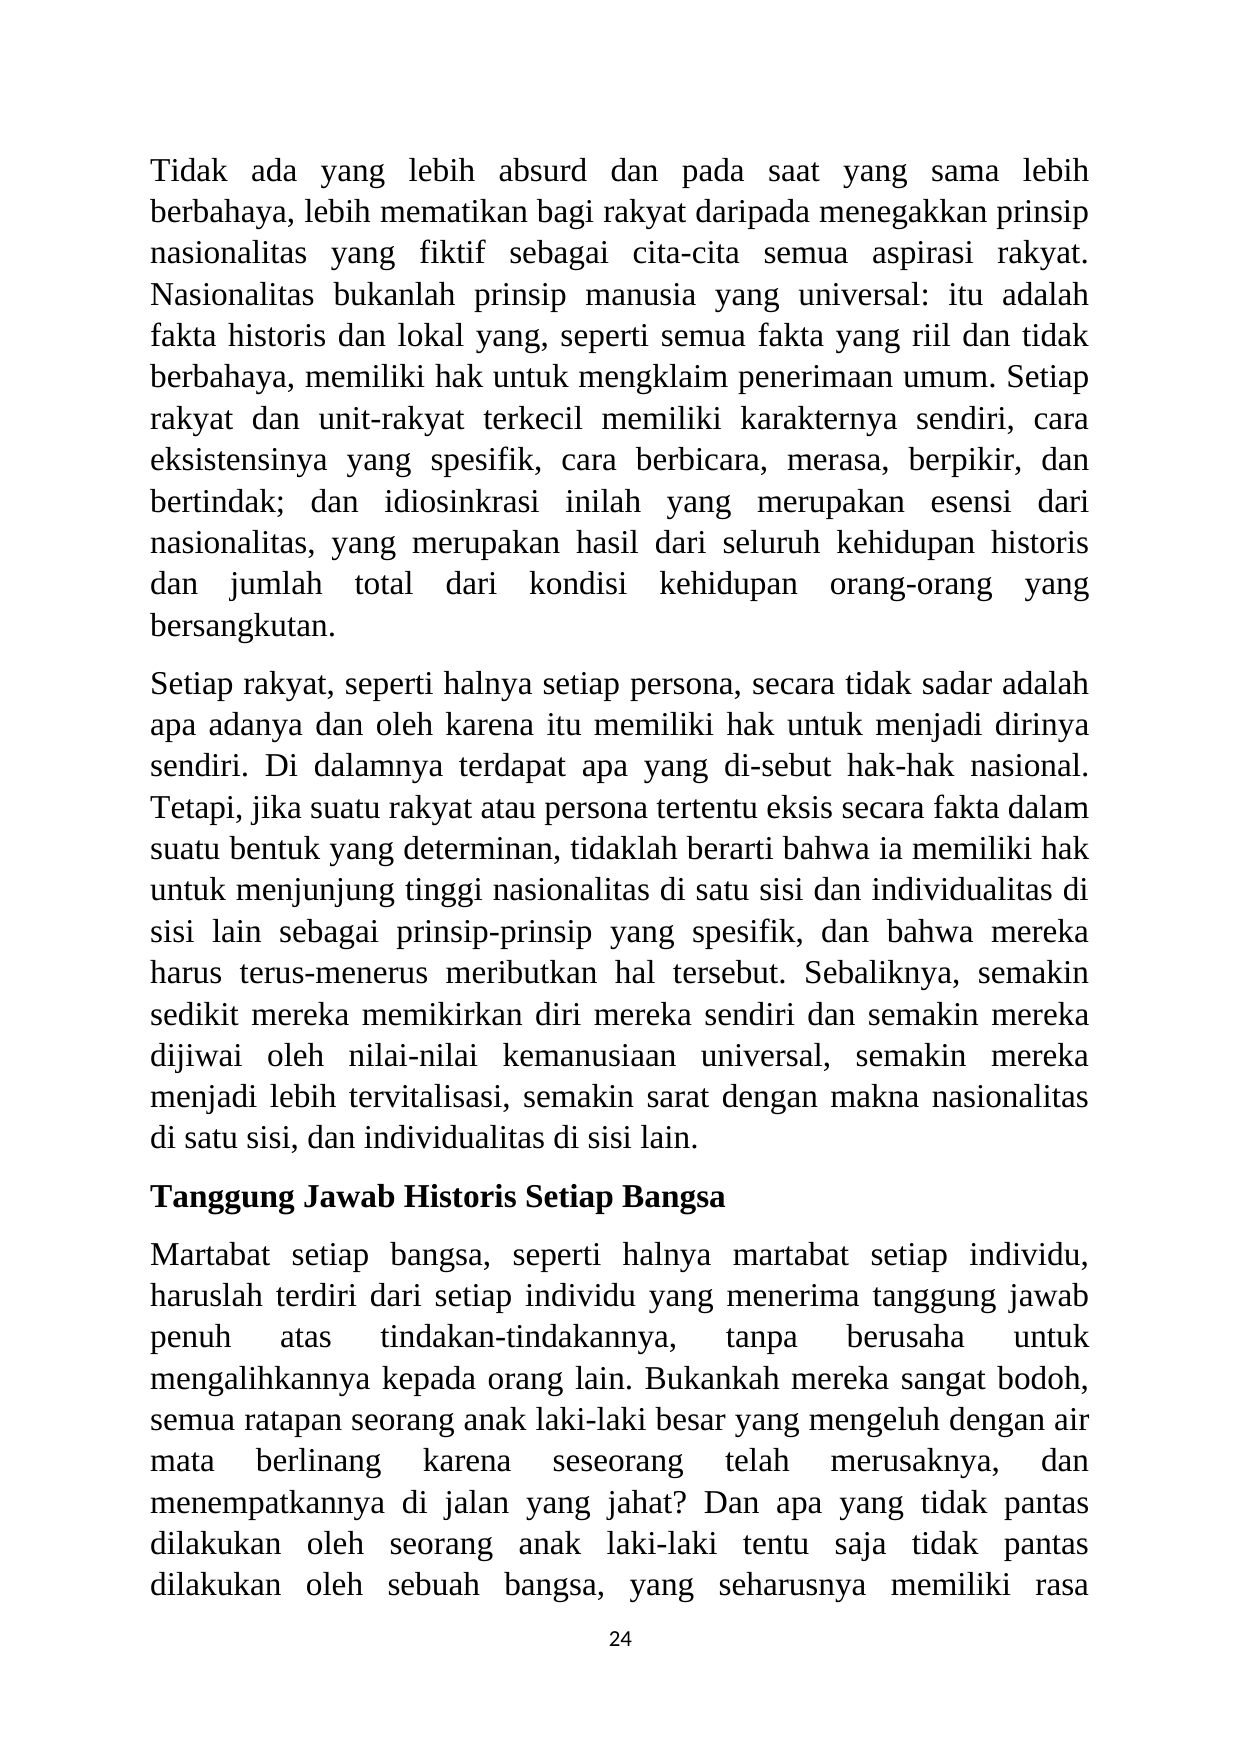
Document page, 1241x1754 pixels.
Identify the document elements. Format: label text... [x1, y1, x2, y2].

text Tanggung Jawab Historis Setiap Bangsa [150, 1176, 1090, 1214]
text Setiap rakyat, seperti halnya setiap persona, secara tidak sadar adalah apa adanya dan oleh karena itu memiliki hak untuk menjadi dirinya sendiri. Di dalamnya terdapat apa yang di-sebut hak-hak nasional. Tetapi, jika suatu rakyat atau persona tertentu eksis secara fakta dalam suatu bentuk yang determinan, tidaklah berarti bahwa ia memiliki hak untuk menjunjung tinggi nasionalitas di satu sisi dan individualitas di sisi lain sebagai prinsip-prinsip yang spesifik, dan bahwa mereka harus terus-menerus meributkan hal tersebut. Sebaliknya, semakin sedikit mereka memikirkan diri mereka sendiri dan semakin mereka dijiwai oleh nilai-nilai kemanusiaan universal, semakin mereka menjadi lebih tervitalisasi, semakin sarat dengan makna nasionalitas di satu sisi, dan individualitas di sisi lain. [150, 663, 1090, 1156]
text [150, 1234, 1090, 1603]
text Tidak ada yang lebih absurd dan pada saat yang sama lebih berbahaya, lebih mematikan bagi rakyat daripada menegakkan prinsip nasionalitas yang fiktif sebagai cita-cita semua aspirasi rakyat. Nasionalitas bukanlah prinsip manusia yang universal: itu adalah fakta historis dan lokal yang, seperti semua fakta yang riil dan tidak berbahaya, memiliki hak untuk mengklaim penerimaan umum. Setiap rakyat dan unit-rakyat terkecil memiliki karakternya sendiri, cara eksistensinya yang spesifik, cara berbicara, merasa, berpikir, dan bertindak; dan idiosinkrasi inilah yang merupakan esensi dari nasionalitas, yang merupakan hasil dari seluruh kehidupan historis dan jumlah total dari kondisi kehidupan orang-orang yang bersangkutan. [150, 150, 1090, 643]
